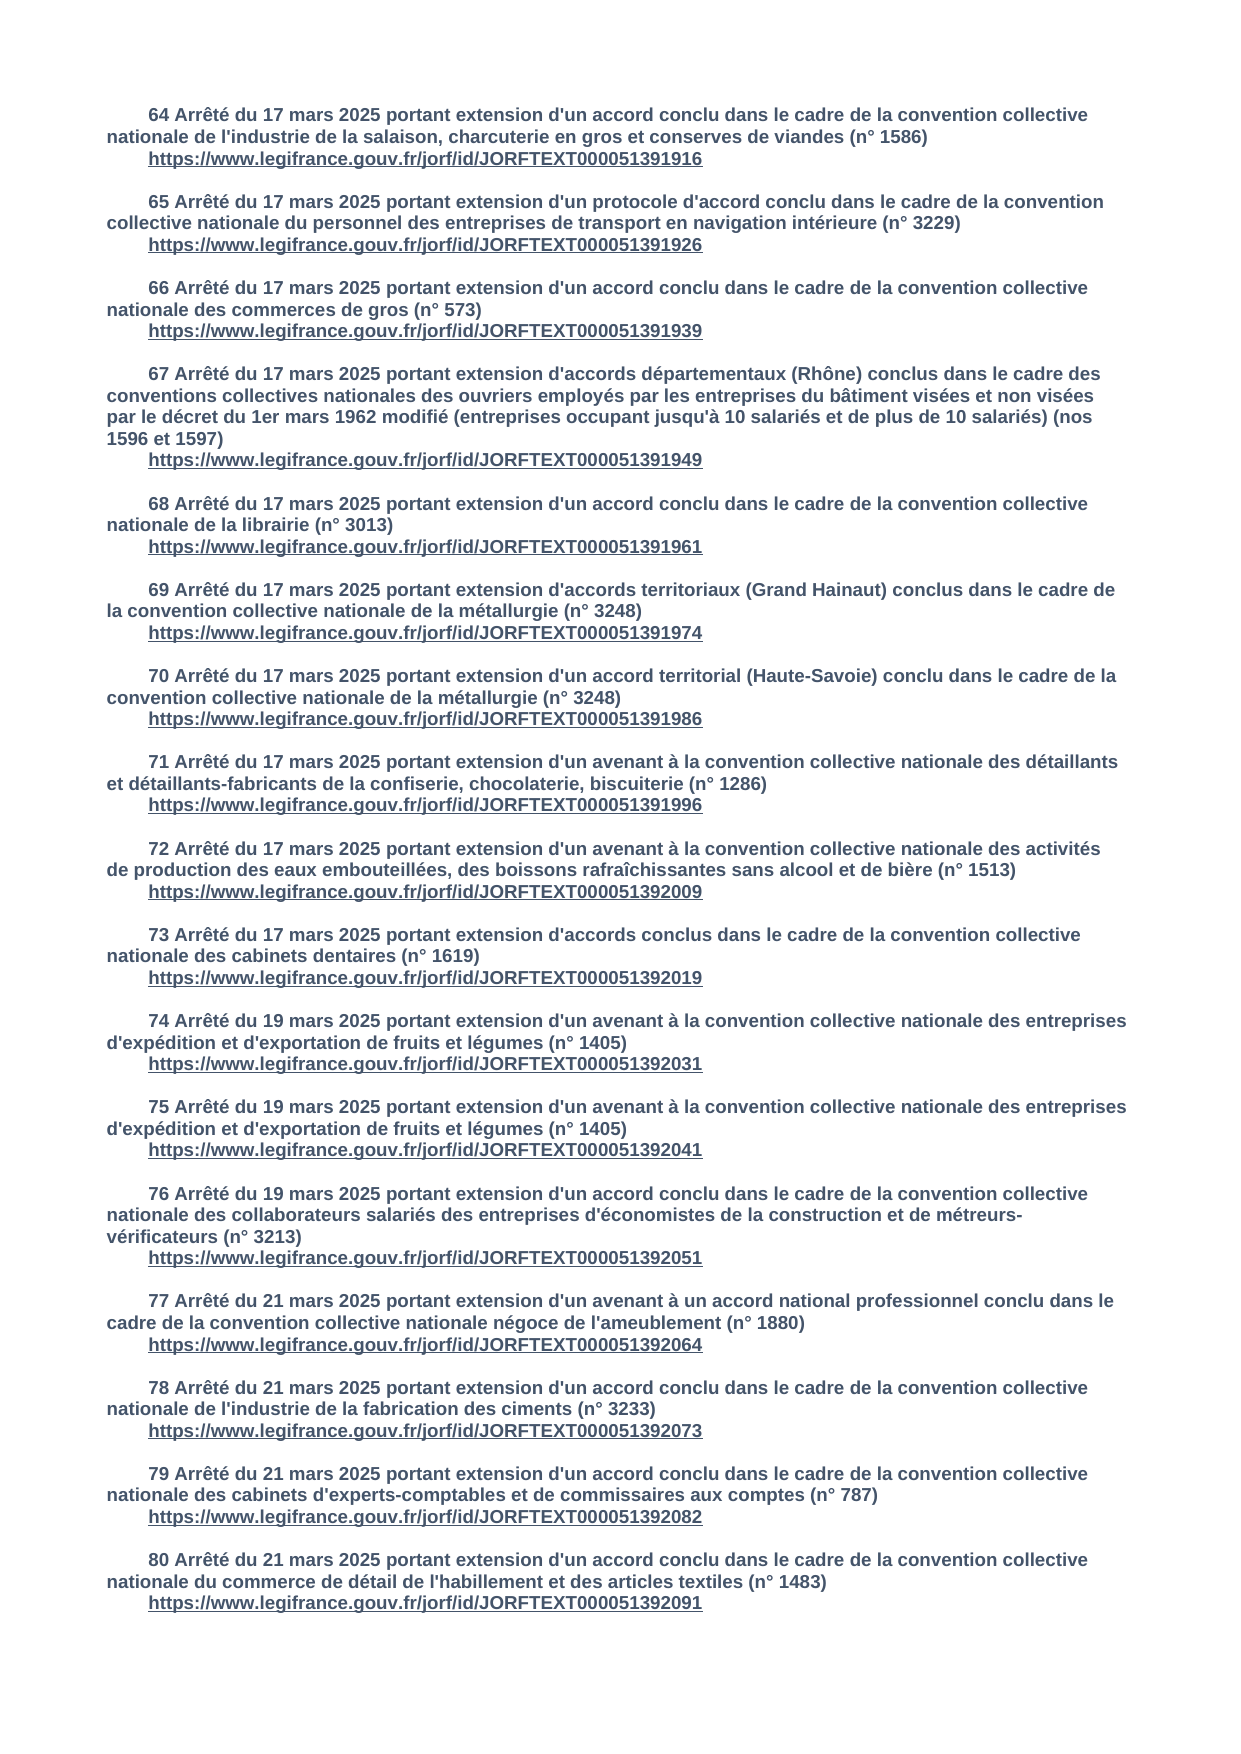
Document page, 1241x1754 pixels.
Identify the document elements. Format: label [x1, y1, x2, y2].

text [106, 83, 1128, 1635]
